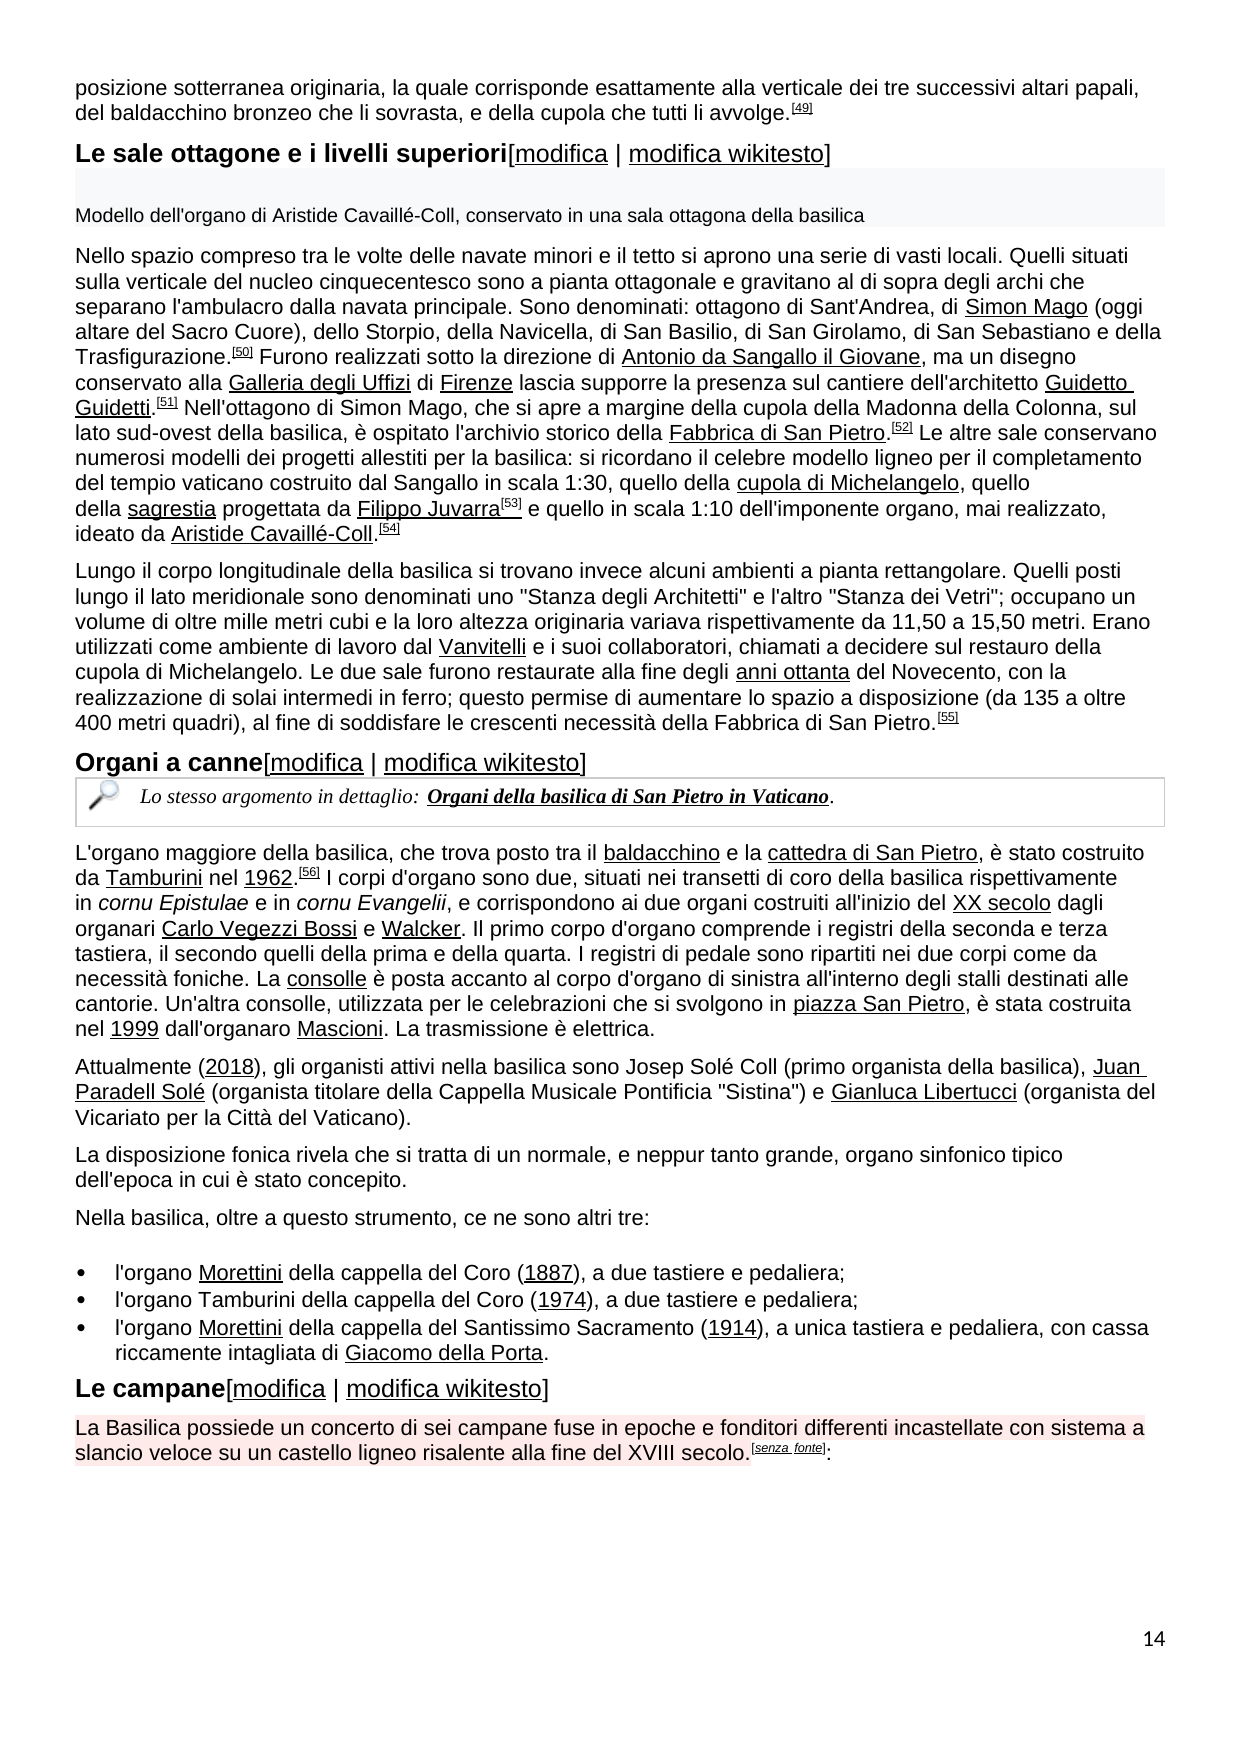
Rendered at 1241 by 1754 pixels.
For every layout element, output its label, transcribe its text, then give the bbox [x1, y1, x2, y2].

text Le sale ottagone e i livelli superiori[modifica | modifica wikitesto] [75, 138, 1165, 168]
text Le campane[modifica | modifica wikitesto] [75, 1373, 1165, 1403]
list l'organo Morettini della cappella del Santissimo Sacramento (1914), a unica tastiera e pedaliera, con cassa riccamente intagliata di Giacomo della Porta. [77, 1315, 1165, 1365]
text Nello spazio compreso tra le volte delle navate minori e il tetto si aprono una serie di vasti locali. Quelli situati sulla verticale del nucleo cinquecentesco sono a pianta ottagonale e gravitano al di sopra degli archi che separano l'ambulacro dalla navata principale. Sono denominati: ottagono di Sant'Andrea, di Simon Mago (oggi altare del Sacro Cuore), dello Storpio, della Navicella, di San Basilio, di San Girolamo, di San Sebastiano e della Trasfigurazione.[50] Furono realizzati sotto la direzione di Antonio da Sangallo il Giovane, ma un disegno conservato alla Galleria degli Uffizi di Firenze lascia supporre la presenza sul cantiere dell'architetto Guidetto Guidetti.[51] Nell'ottagono di Simon Mago, che si apre a margine della cupola della Madonna della Colonna, sul lato sud-ovest della basilica, è ospitato l'archivio storico della Fabbrica di San Pietro.[52] Le altre sale conservano numerosi modelli dei progetti allestiti per la basilica: si ricordano il celebre modello ligneo per il completamento del tempio vaticano costruito dal Sangallo in scala 1:30, quello della cupola di Michelangelo, quello della sagrestia progettata da Filippo Juvarra[53] e quello in scala 1:10 dell'imponente organo, mai realizzato, ideato da Aristide Cavaillé-Coll.[54] [75, 243, 1165, 546]
text L'organo maggiore della basilica, che trova posto tra il baldacchino e la cattedra di San Pietro, è stato costruito da Tamburini nel 1962.[56] I corpi d'organo sono due, situati nei transetti di coro della basilica rispettivamente in cornu Epistulae e in cornu Evangelii, e corrispondono ai due organi costruiti all'inizio del XX secolo dagli organari Carlo Vegezzi Bossi e Walcker. Il primo corpo d'organo comprende i registri della seconda e terza tastiera, il secondo quelli della prima e della quarta. I registri di pedale sono ripartiti nei due corpi come da necessità foniche. La consolle è posta accanto al corpo d'organo di sinistra all'interno degli stalli destinati alle cantorie. Un'altra consolle, utilizzata per le celebrazioni che si svolgono in piazza San Pietro, è stata costruita nel 1999 dall'organaro Mascioni. La trasmissione è elettrica. [75, 840, 1165, 1041]
list l'organo Tamburini della cappella del Coro (1974), a due tastiere e pedaliera; [77, 1287, 1165, 1312]
text La Basilica possiede un concerto di sei campane fuse in epoche e fonditori differenti incastellate con sistema a slancio veloce su un castello ligneo risalente alla fine del XVIII secolo.[senza fonte]: [751, 1415, 1165, 1466]
text Lungo il corpo longitudinale della basilica si trovano invece alcuni ambienti a pianta rettangolare. Quelli posti lungo il lato meridionale sono denominati uno "Stanza degli Architetti" e l'altro "Stanza dei Vetri"; occupano un volume di oltre mille metri cubi e la loro altezza originaria variava rispettivamente da 11,50 a 15,50 metri. Erano utilizzati come ambiente di lavoro dal Vanvitelli e i suoi collaboratori, chiamati a decidere sul restauro della cupola di Michelangelo. Le due sale furono restaurate alla fine degli anni ottanta del Novecento, con la realizzazione di solai intermedi in ferro; questo permise di aumentare lo spazio a disposizione (da 135 a oltre 400 metri quadri), al fine di soddisfare le crescenti necessità della Fabbrica di San Pietro.[55] [75, 558, 1165, 735]
text Modello dell'organo di Aristide Cavaillé-Coll, conservato in una sala ottagona della basilica [75, 192, 1165, 227]
text Organi a canne[modifica | modifica wikitesto] [75, 747, 1165, 777]
text Nella basilica, oltre a questo strumento, ce ne sono altri tre: [75, 1205, 1165, 1230]
text Attualmente (2018), gli organisti attivi nella basilica sono Josep Solé Coll (primo organista della basilica), Juan Paradell Solé (organista titolare della Cappella Musicale Pontificia "Sistina") e Gianluca Libertucci (organista del Vicariato per la Città del Vaticano). [75, 1054, 1165, 1129]
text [75, 75, 1165, 125]
text La disposizione fonica rivela che si tratta di un normale, e neppur tanto grande, organo sinfonico tipico dell'epoca in cui è stato concepito. [75, 1142, 1165, 1192]
table_header [77, 779, 138, 826]
table_header Lo stesso argomento in dettaglio: Organi della basilica di San Pietro in Vaticano. [138, 779, 1164, 826]
picture [88, 780, 120, 812]
list l'organo Morettini della cappella del Coro (1887), a due tastiere e pedaliera; [77, 1259, 1165, 1284]
